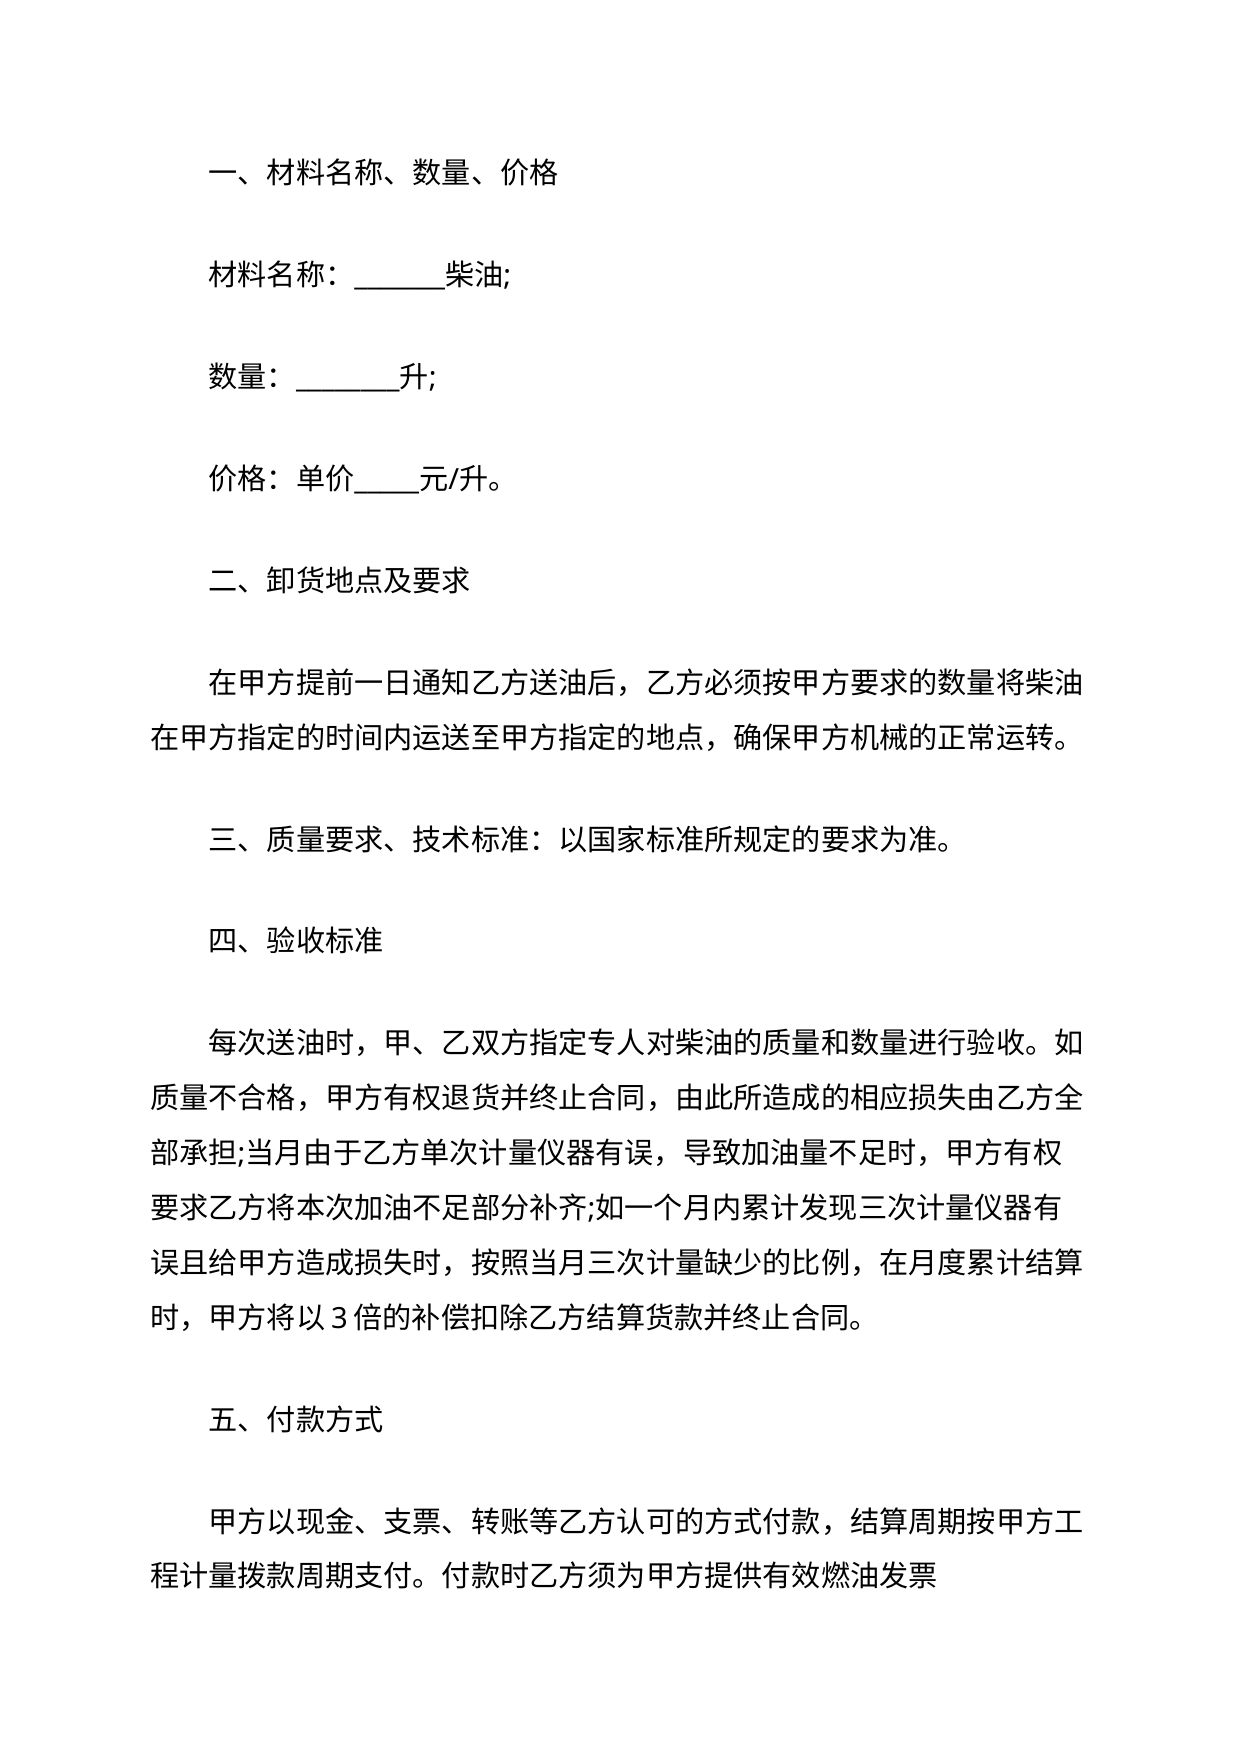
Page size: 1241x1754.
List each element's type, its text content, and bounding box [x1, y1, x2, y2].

text 数量：________升; [150, 354, 1090, 396]
text 四、验收标准 [150, 918, 1090, 960]
text 价格：单价_____元/升。 [150, 456, 1090, 498]
text 甲方以现金、支票、转账等乙方认可的方式付款，结算周期按甲方工程计量拨款周期支付。付款时乙方须为甲方提供有效燃油发票 [150, 1498, 1090, 1595]
text 材料名称：_______柴油; [150, 252, 1090, 294]
text 每次送油时，甲、乙双方指定专人对柴油的质量和数量进行验收。如质量不合格，甲方有权退货并终止合同，由此所造成的相应损失由乙方全部承担;当月由于乙方单次计量仪器有误，导致加油量不足时，甲方有权要求乙方将本次加油不足部分补齐;如一个月内累计发现三次计量仪器有误且给甲方造成损失时，按照当月三次计量缺少的比例，在月度累计结算时，甲方将以3倍的补偿扣除乙方结算货款并终止合同。 [150, 1020, 1090, 1337]
text 在甲方提前一日通知乙方送油后，乙方必须按甲方要求的数量将柴油在甲方指定的时间内运送至甲方指定的地点，确保甲方机械的正常运转。 [150, 659, 1090, 757]
text 三、质量要求、技术标准：以国家标准所规定的要求为准。 [150, 816, 1090, 858]
text 一、材料名称、数量、价格 [150, 150, 1090, 192]
text 五、付款方式 [150, 1396, 1090, 1439]
text 二、卸货地点及要求 [150, 558, 1090, 600]
